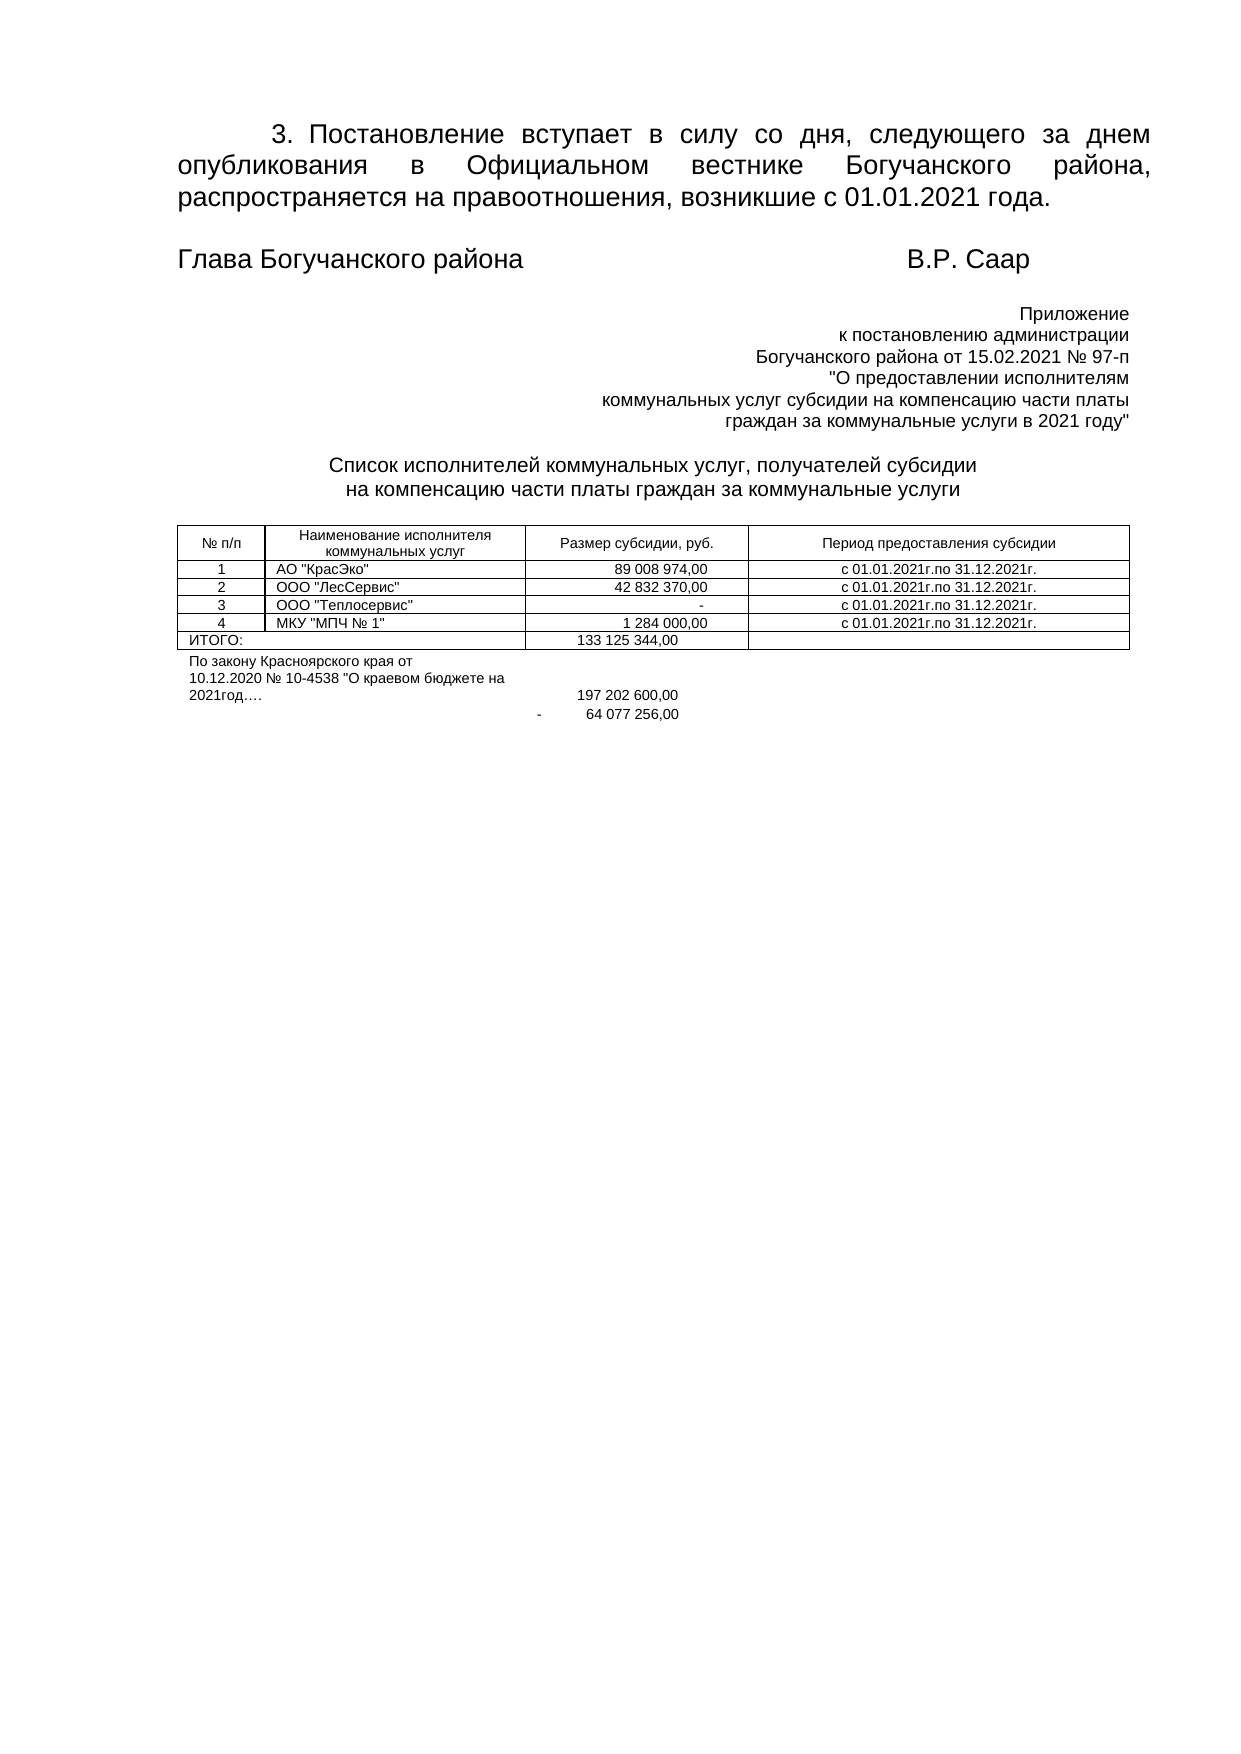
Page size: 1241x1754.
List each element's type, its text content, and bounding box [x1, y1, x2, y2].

table_header Приложение к постановлению администрации Богучанского района от 15.02.2021 № 97-п "О предоставлении исполнителям коммунальных услуг субсидии на компенсацию части платы граждан за коммунальные услуги в 2021 году" Список исполнителей коммунальных услуг, получателей субсидии на компенсацию части платы граждан за коммунальные услуги [166, 303, 1140, 722]
list Постановление вступает в силу со дня, следующего за днем опубликования в Официальном вестнике Богучанского района, распространяется на правоотношения, возникшие с 01.01.2021 года. [177, 118, 1152, 212]
text Глава Богучанского района В.Р. Саар [177, 243, 1152, 274]
